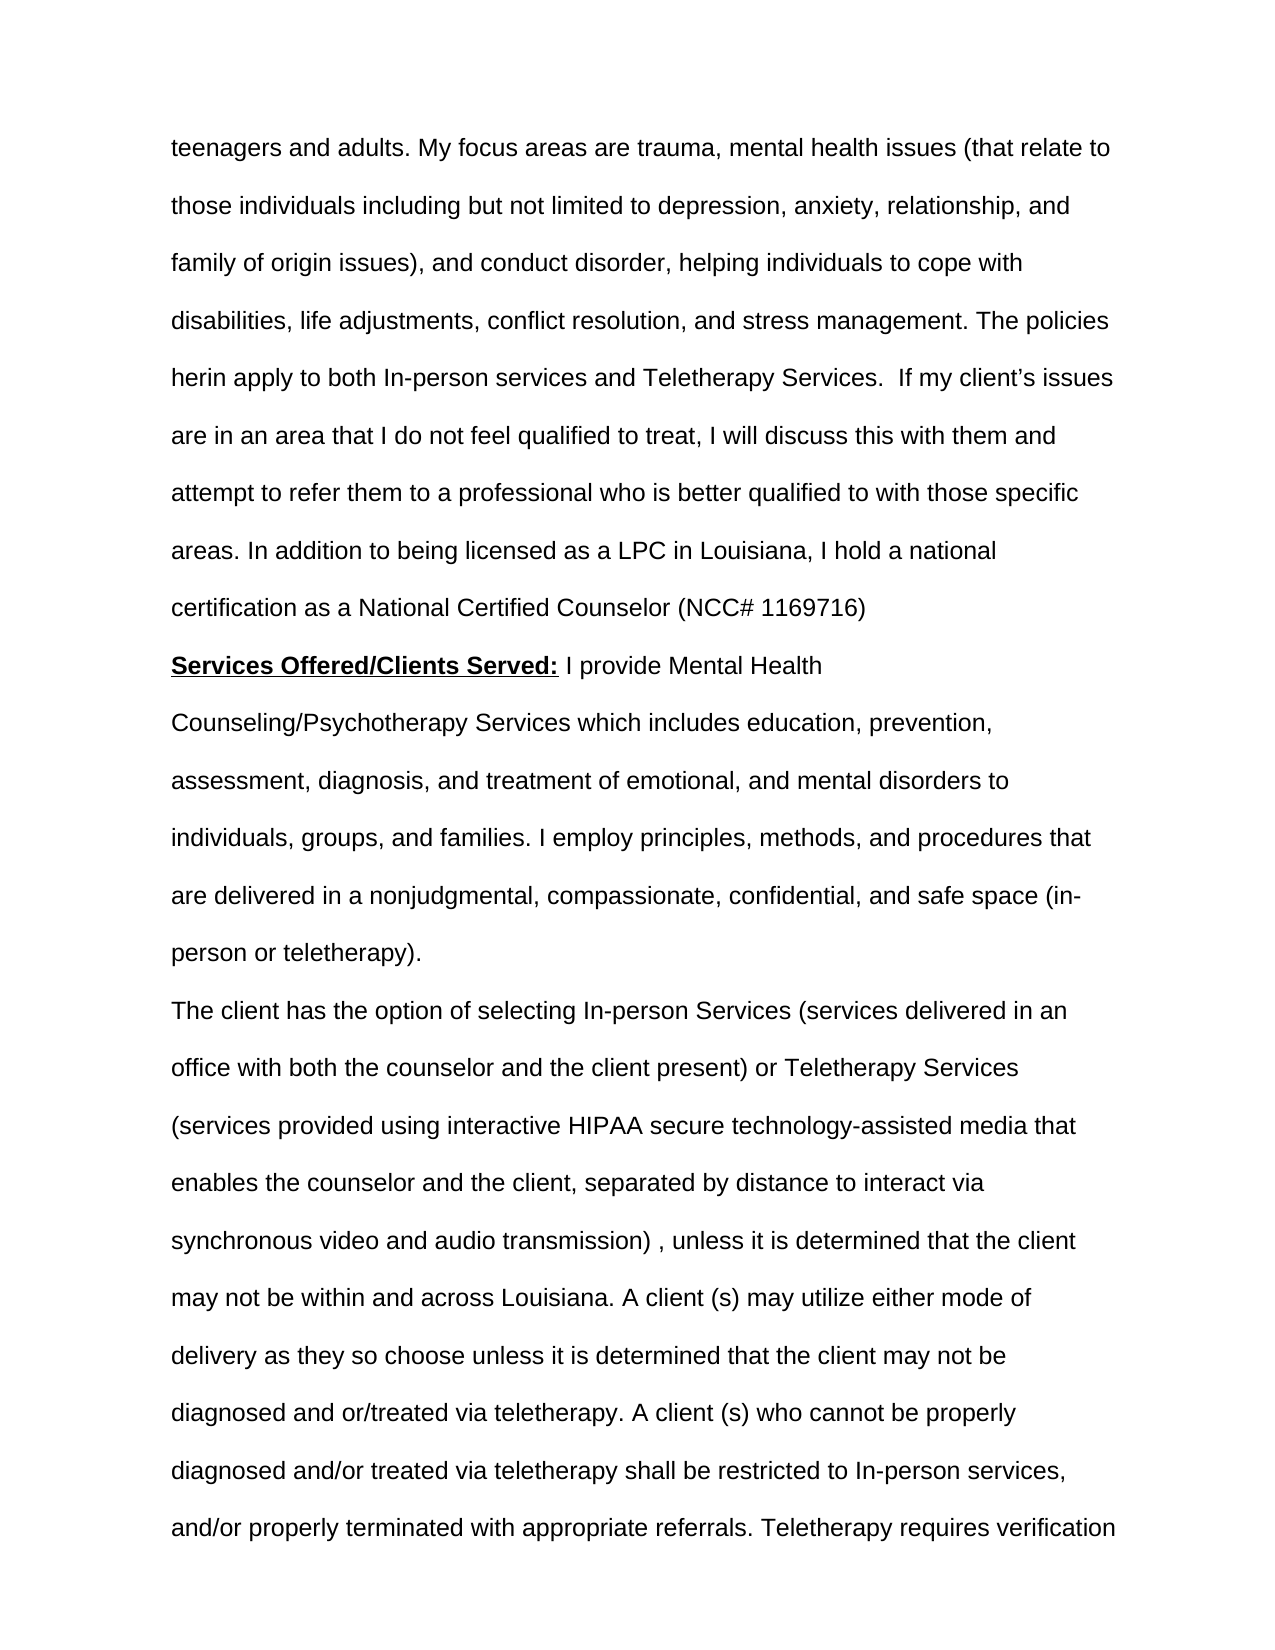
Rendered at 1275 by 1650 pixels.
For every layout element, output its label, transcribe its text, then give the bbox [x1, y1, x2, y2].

text Services Offered/Clients Served: I provide Mental Health Counseling/Psychotherapy Services which includes education, prevention, assessment, diagnosis, and treatment of emotional, and mental disorders to individuals, groups, and families. I employ principles, methods, and procedures that are delivered in a nonjudgmental, compassionate, confidential, and safe space (in-person or teletherapy). [171, 651, 1123, 967]
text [171, 133, 1123, 622]
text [171, 996, 1123, 1542]
